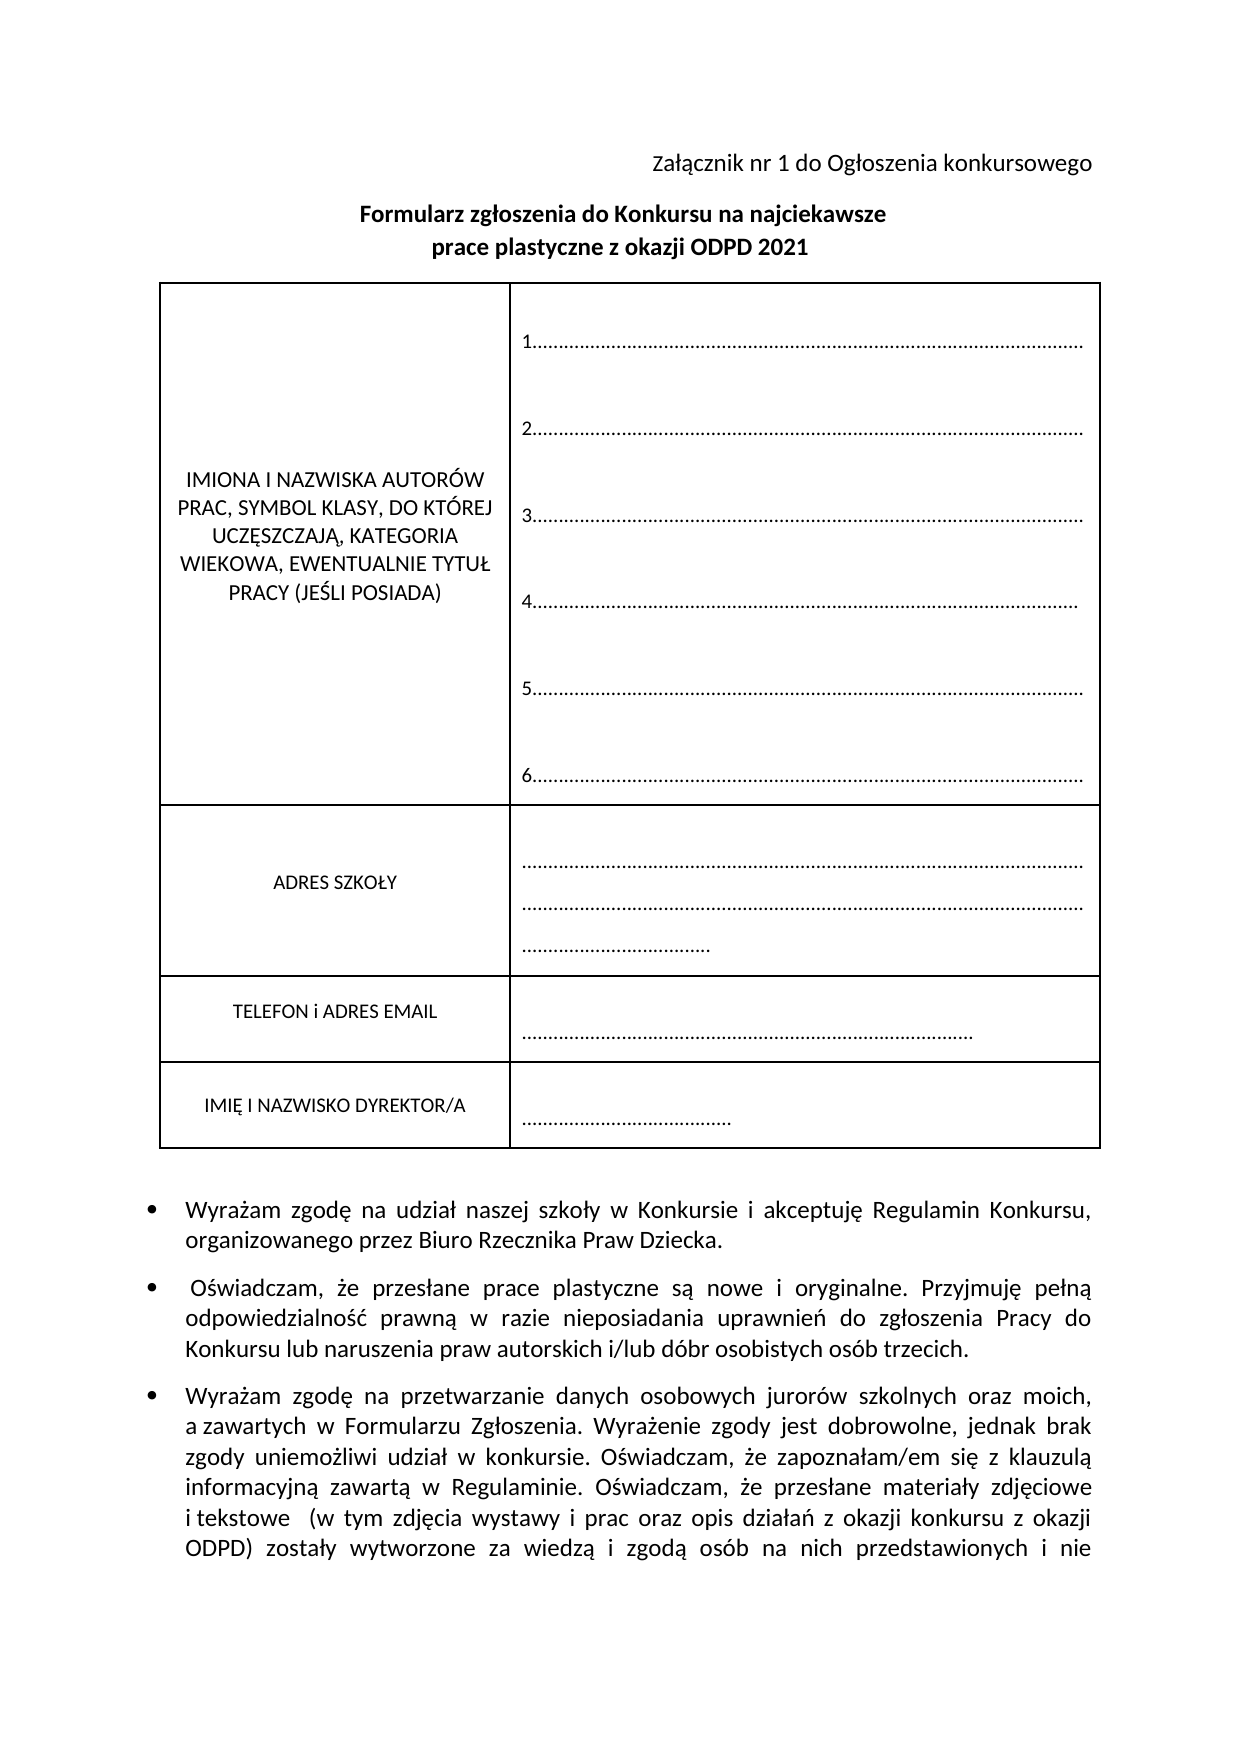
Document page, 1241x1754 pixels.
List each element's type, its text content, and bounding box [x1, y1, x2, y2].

list Oświadczam, że przesłane prace plastyczne są nowe i oryginalne. Przyjmuję pełną odpowiedzialność prawną w razie nieposiadania uprawnień do zgłoszenia Pracy do Konkursu lub naruszenia praw autorskich i/lub dóbr osobistych osób trzecich. [148, 1272, 1093, 1363]
table_cell ...................................................................................... [511, 977, 1099, 1061]
table_cell ADRES SZKOŁY [161, 806, 509, 975]
text Formularz zgłoszenia do Konkursu na najciekawsze prace plastyczne z okazji ODPD 2021 [148, 198, 1093, 262]
table_cell ........................................ [511, 1063, 1099, 1147]
table_header 1......................................................................................................... 2......................................................................................................... 3......................................................................................................... 4........................................................................................................ 5......................................................................................................... 6......................................................................................................... [511, 284, 1099, 804]
table_cell ........................................................................................................... ........................................................................................................... .................................... [511, 806, 1099, 975]
list Wyrażam zgodę na udział naszej szkoły w Konkursie i akceptuję Regulamin Konkursu, organizowanego przez Biuro Rzecznika Praw Dziecka. [148, 1194, 1093, 1255]
table_header IMIONA I NAZWISKA AUTORÓW PRAC, SYMBOL KLASY, DO KTÓREJ UCZĘSZCZAJĄ, KATEGORIA WIEKOWA, EWENTUALNIE TYTUŁ PRACY (JEŚLI POSIADA) [161, 284, 509, 804]
table_cell TELEFON i ADRES EMAIL [161, 977, 509, 1061]
text Załącznik nr 1 do Ogłoszenia konkursowego [148, 148, 1093, 178]
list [148, 1380, 1093, 1563]
table_cell IMIĘ I NAZWISKO DYREKTOR/A [161, 1063, 509, 1147]
